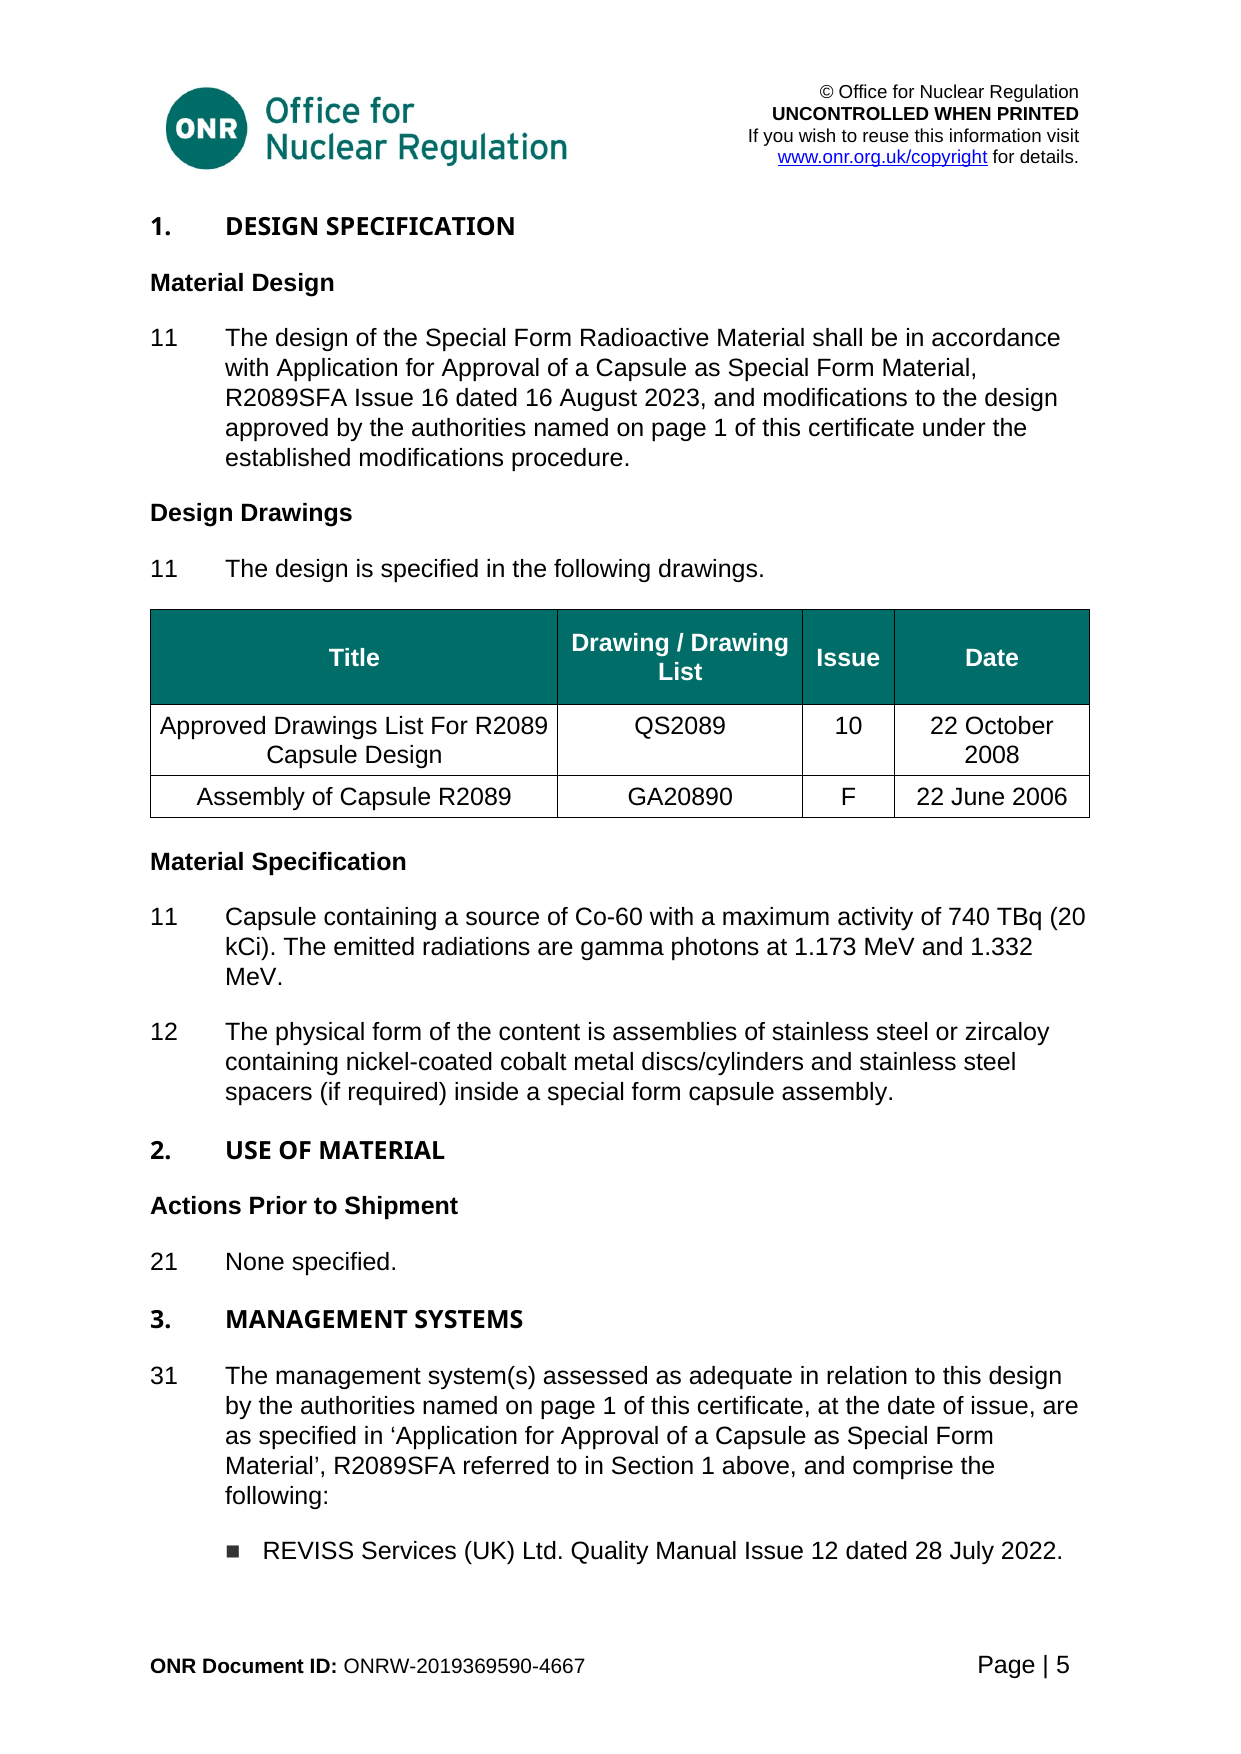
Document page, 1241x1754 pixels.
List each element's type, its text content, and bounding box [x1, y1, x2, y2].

subtitle Material Specification [150, 847, 1090, 875]
text The design is specified in the following drawings. [150, 553, 1090, 582]
text The design of the Special Form Radioactive Material shall be in accordance with Application for Approval of a Capsule as Special Form Material, R2089SFA Issue 16 dated 16 August 2023, and modifications to the design approved by the authorities named on page 1 of this certificate under the established modifications procedure. [150, 323, 1090, 472]
table_header Title [151, 610, 557, 704]
table_cell 22 October 2008 [895, 705, 1089, 775]
picture [161, 83, 576, 172]
text None specified. [150, 1246, 1090, 1275]
table_cell QS2089 [558, 705, 802, 775]
subtitle Material Design [150, 268, 1090, 297]
table_cell 10 [803, 705, 894, 775]
subtitle DESIGN SPECIFICATION [150, 209, 1090, 243]
text Capsule containing a source of Co-60 with a maximum activity of 740 TBq (20 kCi). The emitted radiations are gamma photons at 1.173 MeV and 1.332 MeV. [150, 902, 1090, 991]
table_header Issue [803, 610, 894, 704]
text REVISS Services (UK) Ltd. Quality Manual Issue 12 dated 28 July 2022. [225, 1536, 1090, 1565]
subtitle use of Material [150, 1132, 1090, 1166]
table_header Date [895, 610, 1089, 704]
subtitle management systems [150, 1302, 1090, 1336]
text The physical form of the content is assemblies of stainless steel or zircaloy containing nickel-coated cobalt metal discs/cylinders and stainless steel spacers (if required) inside a special form capsule assembly. [150, 1017, 1090, 1106]
subtitle Actions Prior to Shipment [150, 1191, 1090, 1220]
table_cell F [803, 776, 894, 817]
text The management system(s) assessed as adequate in relation to this design by the authorities named on page 1 of this certificate, at the date of issue, are as specified in ‘Application for Approval of a Capsule as Special Form Material’, R2089SFA referred to in Section 1 above, and comprise the following: [150, 1361, 1090, 1510]
table_cell Approved Drawings List For R2089 Capsule Design [151, 705, 557, 775]
subtitle Design Drawings [150, 498, 1090, 527]
table_header Drawing / Drawing List [558, 610, 802, 704]
table_cell GA20890 [558, 776, 802, 817]
table_cell 22 June 2006 [895, 776, 1089, 817]
table_cell Assembly of Capsule R2089 [151, 776, 557, 817]
